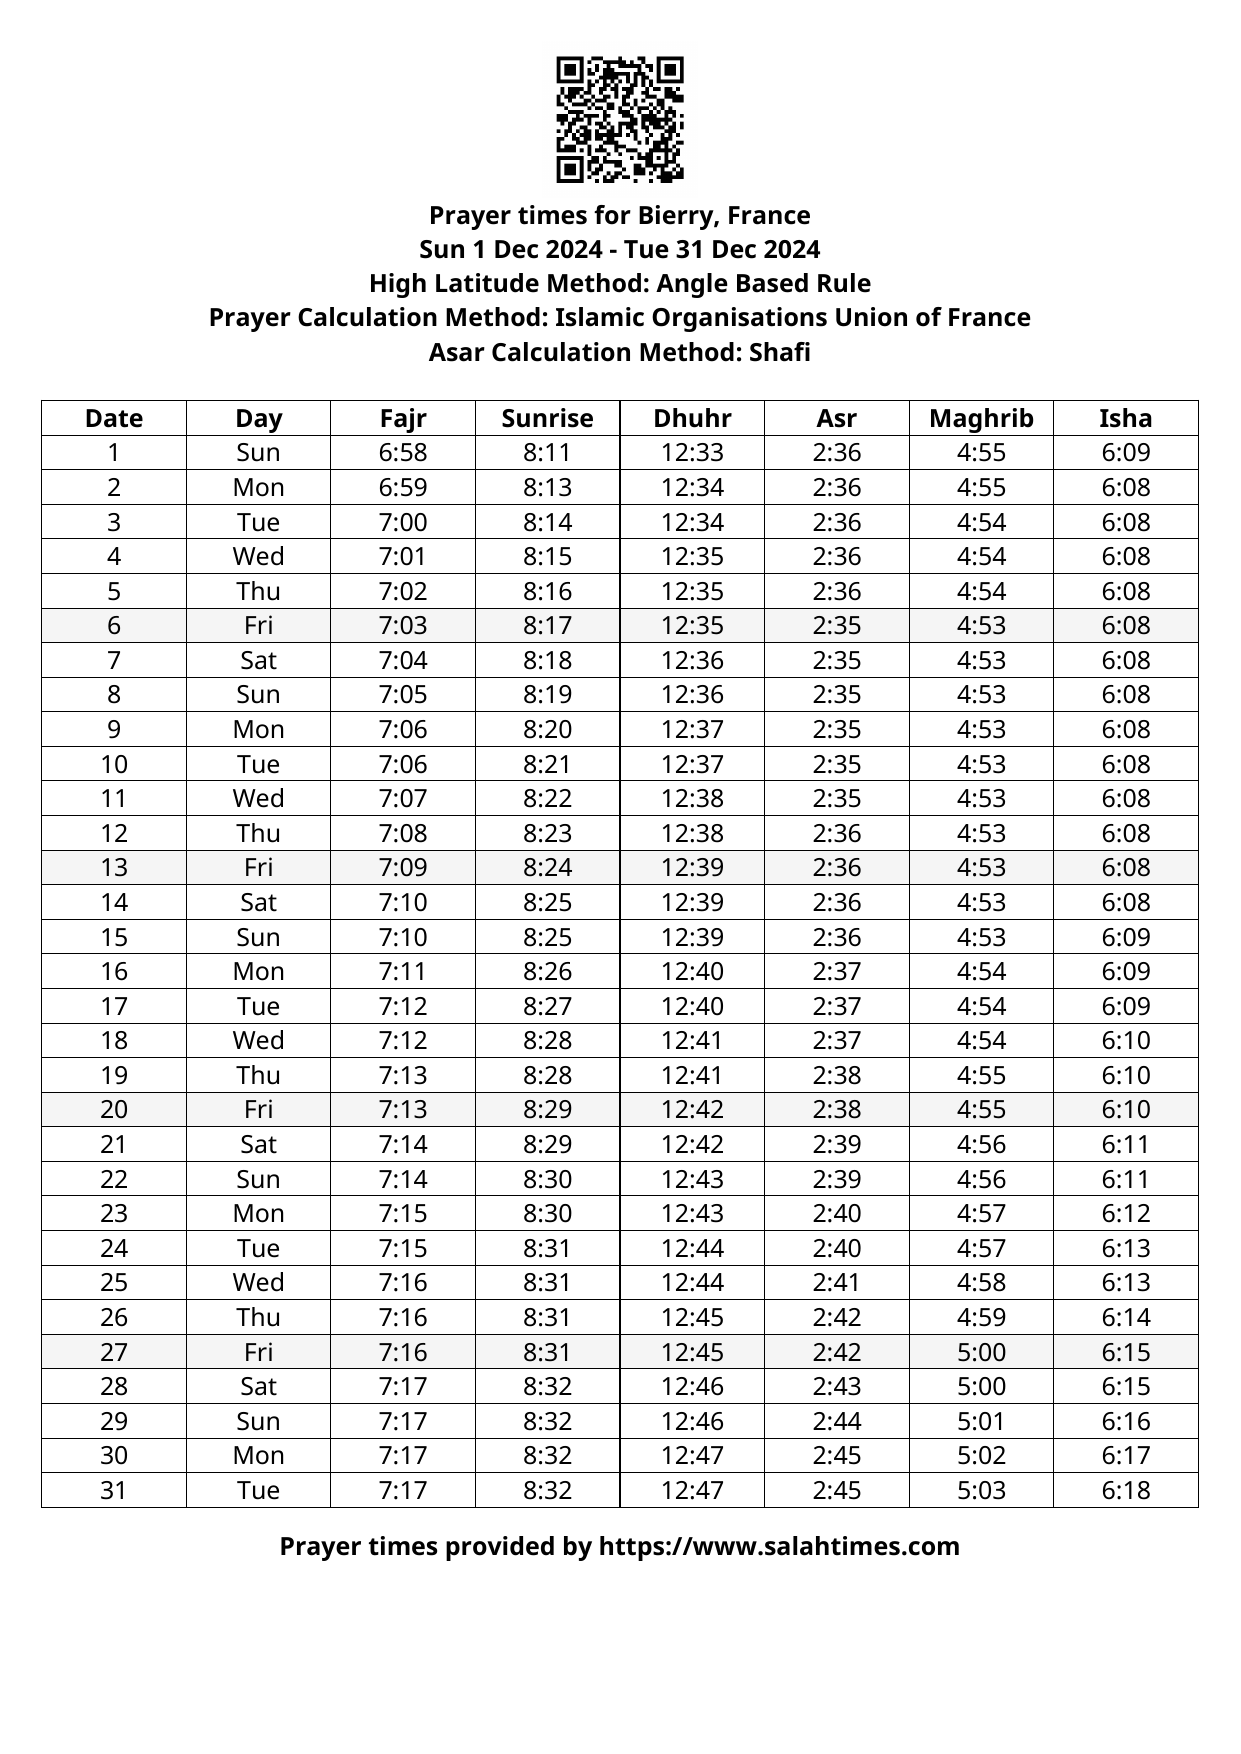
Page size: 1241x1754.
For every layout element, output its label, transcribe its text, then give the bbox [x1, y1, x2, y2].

table_cell Sun [187, 678, 330, 711]
table_cell Thu [187, 574, 330, 607]
table_cell 7:14 [331, 1127, 475, 1161]
table_cell 7:10 [331, 920, 475, 953]
table_cell 8:31 [476, 1231, 619, 1264]
table_cell Tue [187, 1473, 330, 1507]
table_header Date [42, 401, 186, 434]
table_cell 8:15 [476, 539, 619, 573]
table_cell 7:17 [331, 1369, 475, 1403]
table_cell 12:44 [621, 1266, 764, 1299]
table_cell 8:30 [476, 1162, 619, 1195]
table_cell 12:37 [621, 747, 764, 780]
table_cell 6:08 [1054, 505, 1198, 538]
table_header Dhuhr [621, 401, 764, 434]
table_cell 7:10 [331, 885, 475, 919]
table_cell 4:57 [910, 1196, 1053, 1230]
table_cell 7:13 [331, 1058, 475, 1092]
table_cell 2 [42, 470, 186, 504]
table_cell 8:31 [476, 1300, 619, 1334]
table_cell 4:55 [910, 470, 1053, 504]
table_cell 12:41 [621, 1058, 764, 1092]
table_cell 6:11 [1054, 1162, 1198, 1195]
table_cell 8:23 [476, 816, 619, 849]
table_cell 12:46 [621, 1369, 764, 1403]
table_cell 7:03 [331, 609, 475, 642]
table_cell 6:15 [1054, 1369, 1198, 1403]
table_cell 12:47 [621, 1473, 764, 1507]
table_cell 6:10 [1054, 1058, 1198, 1092]
table_cell 4:53 [910, 781, 1053, 815]
table_cell 12:39 [621, 920, 764, 953]
table_cell 4:56 [910, 1162, 1053, 1195]
table_cell 6:09 [1054, 954, 1198, 988]
table_cell 6:17 [1054, 1439, 1198, 1472]
table_cell Mon [187, 1439, 330, 1472]
table_cell 8:29 [476, 1093, 619, 1126]
table_cell 6:16 [1054, 1404, 1198, 1437]
table_cell 4:54 [910, 954, 1053, 988]
table_cell 8:11 [476, 436, 619, 469]
table_cell 4:56 [910, 1127, 1053, 1161]
table_cell Tue [187, 505, 330, 538]
table_cell 29 [42, 1404, 186, 1437]
table_cell 4:53 [910, 678, 1053, 711]
table_cell 2:37 [765, 954, 909, 988]
table_cell 2:36 [765, 539, 909, 573]
table_cell 12:33 [621, 436, 764, 469]
table_cell 7:13 [331, 1093, 475, 1126]
table_header Maghrib [910, 401, 1053, 434]
table_cell 2:35 [765, 712, 909, 746]
table_cell 2:35 [765, 678, 909, 711]
table_cell 6:10 [1054, 1093, 1198, 1126]
table_cell 18 [42, 1024, 186, 1057]
table_cell Mon [187, 1196, 330, 1230]
table_cell 8:22 [476, 781, 619, 815]
table_cell 2:43 [765, 1369, 909, 1403]
table_cell 8:25 [476, 885, 619, 919]
table_cell 7:16 [331, 1266, 475, 1299]
table_cell 7:16 [331, 1335, 475, 1368]
table_cell 2:35 [765, 781, 909, 815]
table_cell 2:36 [765, 885, 909, 919]
table_cell 13 [42, 851, 186, 884]
table_cell 8:20 [476, 712, 619, 746]
text Prayer times provided by https://www.salahtimes.com [42, 1528, 1198, 1563]
table_cell 6:08 [1054, 609, 1198, 642]
table_cell 6:12 [1054, 1196, 1198, 1230]
table_cell 2:35 [765, 609, 909, 642]
table_cell 2:41 [765, 1266, 909, 1299]
table_cell 6:09 [1054, 436, 1198, 469]
table_cell 1 [42, 436, 186, 469]
table_cell 4:53 [910, 920, 1053, 953]
table_header Fajr [331, 401, 475, 434]
table_cell 2:42 [765, 1300, 909, 1334]
table_cell 12:38 [621, 816, 764, 849]
text Asar Calculation Method: Shafi [42, 334, 1198, 368]
table_cell 12:38 [621, 781, 764, 815]
text Prayer times for Bierry, France [42, 198, 1198, 232]
table_cell 2:37 [765, 1024, 909, 1057]
table_cell 6:10 [1054, 1024, 1198, 1057]
table_cell 6:08 [1054, 781, 1198, 815]
table_cell 7:15 [331, 1196, 475, 1230]
table_cell 26 [42, 1300, 186, 1334]
table_cell 4:55 [910, 1093, 1053, 1126]
table_cell Wed [187, 1024, 330, 1057]
table_cell 2:35 [765, 643, 909, 677]
table_cell 8 [42, 678, 186, 711]
table_cell 2:36 [765, 920, 909, 953]
table_cell 7:05 [331, 678, 475, 711]
table_cell Sun [187, 920, 330, 953]
table_cell 7:15 [331, 1231, 475, 1264]
text Sun 1 Dec 2024 - Tue 31 Dec 2024 [42, 232, 1198, 266]
table_cell Mon [187, 954, 330, 988]
table_cell 8:26 [476, 954, 619, 988]
table_cell 4:54 [910, 989, 1053, 1022]
table_cell Wed [187, 1266, 330, 1299]
table_cell 30 [42, 1439, 186, 1472]
table_cell 21 [42, 1127, 186, 1161]
table_cell 12:45 [621, 1335, 764, 1368]
table_cell 6:15 [1054, 1335, 1198, 1368]
table_cell 8:28 [476, 1058, 619, 1092]
table_cell 12:47 [621, 1439, 764, 1472]
table_cell 2:36 [765, 851, 909, 884]
table_cell 8:24 [476, 851, 619, 884]
table_cell 7:04 [331, 643, 475, 677]
table_cell 8:14 [476, 505, 619, 538]
table_cell 4:53 [910, 747, 1053, 780]
table_cell 2:36 [765, 470, 909, 504]
table_cell 2:36 [765, 505, 909, 538]
table_cell Fri [187, 851, 330, 884]
table_cell Thu [187, 816, 330, 849]
table_cell 11 [42, 781, 186, 815]
table_cell 8:19 [476, 678, 619, 711]
table_cell 7:14 [331, 1162, 475, 1195]
table_cell 12:42 [621, 1093, 764, 1126]
table_cell 7:08 [331, 816, 475, 849]
table_cell 4:53 [910, 643, 1053, 677]
table_cell Sun [187, 1404, 330, 1437]
table_cell Sun [187, 1162, 330, 1195]
text Prayer Calculation Method: Islamic Organisations Union of France [42, 300, 1198, 334]
table_cell 12:46 [621, 1404, 764, 1437]
table_cell 12:43 [621, 1162, 764, 1195]
table_cell 2:36 [765, 436, 909, 469]
table_cell 5:01 [910, 1404, 1053, 1437]
table_cell 5:00 [910, 1369, 1053, 1403]
table_header Isha [1054, 401, 1198, 434]
table_cell 9 [42, 712, 186, 746]
table_cell 7:07 [331, 781, 475, 815]
table_cell Sun [187, 436, 330, 469]
table_cell 12:36 [621, 678, 764, 711]
table_cell 4:55 [910, 1058, 1053, 1092]
table_cell 12:34 [621, 505, 764, 538]
table_cell 8:16 [476, 574, 619, 607]
table_cell 5 [42, 574, 186, 607]
table_cell 12:42 [621, 1127, 764, 1161]
table_cell Fri [187, 609, 330, 642]
table_cell 4:53 [910, 609, 1053, 642]
table_cell 8:18 [476, 643, 619, 677]
table_cell 4:53 [910, 851, 1053, 884]
table_cell Sat [187, 885, 330, 919]
table_cell Mon [187, 470, 330, 504]
table_cell 19 [42, 1058, 186, 1092]
table_cell 2:36 [765, 816, 909, 849]
table_cell 2:40 [765, 1231, 909, 1264]
table_cell Tue [187, 1231, 330, 1264]
table_cell Tue [187, 747, 330, 780]
table_cell 6 [42, 609, 186, 642]
table_cell 2:40 [765, 1196, 909, 1230]
table_cell 6:08 [1054, 470, 1198, 504]
table_cell 5:03 [910, 1473, 1053, 1507]
table_cell 12:45 [621, 1300, 764, 1334]
table_cell 6:13 [1054, 1231, 1198, 1264]
table_cell 4:59 [910, 1300, 1053, 1334]
table_cell 7:12 [331, 989, 475, 1022]
table_cell Wed [187, 539, 330, 573]
table_cell 16 [42, 954, 186, 988]
table_cell 8:32 [476, 1404, 619, 1437]
table_cell 7:12 [331, 1024, 475, 1057]
table_cell 20 [42, 1093, 186, 1126]
table_header Sunrise [476, 401, 619, 434]
table_header Asr [765, 401, 909, 434]
table_cell 2:45 [765, 1439, 909, 1472]
table_cell 6:08 [1054, 539, 1198, 573]
table_cell 2:37 [765, 989, 909, 1022]
table_cell 2:42 [765, 1335, 909, 1368]
table_cell 6:13 [1054, 1266, 1198, 1299]
table_cell 4:54 [910, 539, 1053, 573]
table_cell 2:35 [765, 747, 909, 780]
table_cell 28 [42, 1369, 186, 1403]
table_cell Tue [187, 989, 330, 1022]
table_cell 31 [42, 1473, 186, 1507]
table_cell 12:44 [621, 1231, 764, 1264]
table_cell 7:11 [331, 954, 475, 988]
table_cell 2:44 [765, 1404, 909, 1437]
table_cell Fri [187, 1093, 330, 1126]
table_cell 7:16 [331, 1300, 475, 1334]
table_cell 12:35 [621, 609, 764, 642]
table_cell Fri [187, 1335, 330, 1368]
table_cell 4:53 [910, 885, 1053, 919]
table_cell 2:45 [765, 1473, 909, 1507]
table_cell 6:08 [1054, 885, 1198, 919]
text High Latitude Method: Angle Based Rule [42, 266, 1198, 300]
table_cell 8:32 [476, 1473, 619, 1507]
table_cell 4 [42, 539, 186, 573]
table_cell 7:00 [331, 505, 475, 538]
table_cell 4:58 [910, 1266, 1053, 1299]
table_cell 12:34 [621, 470, 764, 504]
table_cell Sat [187, 1369, 330, 1403]
table_cell 7:06 [331, 747, 475, 780]
table_cell 4:54 [910, 574, 1053, 607]
table_cell 12:39 [621, 885, 764, 919]
table_cell 17 [42, 989, 186, 1022]
table_cell 12:41 [621, 1024, 764, 1057]
table_cell 4:53 [910, 816, 1053, 849]
table_cell Sat [187, 643, 330, 677]
table_cell 12:40 [621, 989, 764, 1022]
table_cell 12:43 [621, 1196, 764, 1230]
table_cell Thu [187, 1058, 330, 1092]
table_cell 3 [42, 505, 186, 538]
table_header Day [187, 401, 330, 434]
table_cell 6:58 [331, 436, 475, 469]
table_cell Mon [187, 712, 330, 746]
table_cell 8:13 [476, 470, 619, 504]
table_cell 7:02 [331, 574, 475, 607]
table_cell 2:36 [765, 574, 909, 607]
table_cell Wed [187, 781, 330, 815]
table_cell 10 [42, 747, 186, 780]
table_cell 8:17 [476, 609, 619, 642]
table_cell 6:08 [1054, 574, 1198, 607]
table_cell 4:57 [910, 1231, 1053, 1264]
table_cell 23 [42, 1196, 186, 1230]
table_cell 7:17 [331, 1473, 475, 1507]
table_cell 7:01 [331, 539, 475, 573]
table_cell 6:08 [1054, 678, 1198, 711]
table_cell 6:09 [1054, 920, 1198, 953]
table_cell 22 [42, 1162, 186, 1195]
table_cell 8:28 [476, 1024, 619, 1057]
table_cell 7 [42, 643, 186, 677]
table_cell 12:37 [621, 712, 764, 746]
table_cell 6:08 [1054, 712, 1198, 746]
table_cell 8:32 [476, 1369, 619, 1403]
table_cell 6:59 [331, 470, 475, 504]
picture [542, 41, 699, 198]
table_cell 5:00 [910, 1335, 1053, 1368]
table_cell 8:30 [476, 1196, 619, 1230]
table_cell 6:14 [1054, 1300, 1198, 1334]
table_cell 2:39 [765, 1127, 909, 1161]
table_cell 6:18 [1054, 1473, 1198, 1507]
table_cell 27 [42, 1335, 186, 1368]
table_cell Thu [187, 1300, 330, 1334]
table_cell 8:32 [476, 1439, 619, 1472]
table_cell 6:08 [1054, 851, 1198, 884]
table_cell 4:54 [910, 505, 1053, 538]
table_cell 12 [42, 816, 186, 849]
table_cell 6:08 [1054, 747, 1198, 780]
table_cell 6:09 [1054, 989, 1198, 1022]
table_cell 8:21 [476, 747, 619, 780]
table_cell 12:36 [621, 643, 764, 677]
table_cell 2:39 [765, 1162, 909, 1195]
table_cell 7:17 [331, 1439, 475, 1472]
table_cell 8:31 [476, 1266, 619, 1299]
table_cell Sat [187, 1127, 330, 1161]
table_cell 8:29 [476, 1127, 619, 1161]
table_cell 25 [42, 1266, 186, 1299]
table_cell 12:39 [621, 851, 764, 884]
table_cell 2:38 [765, 1058, 909, 1092]
table_cell 8:27 [476, 989, 619, 1022]
table_cell 2:38 [765, 1093, 909, 1126]
table_cell 7:06 [331, 712, 475, 746]
table_cell 6:08 [1054, 816, 1198, 849]
table_cell 12:35 [621, 574, 764, 607]
table_cell 6:11 [1054, 1127, 1198, 1161]
table_cell 5:02 [910, 1439, 1053, 1472]
table_cell 7:09 [331, 851, 475, 884]
table_cell 12:35 [621, 539, 764, 573]
table_cell 4:53 [910, 712, 1053, 746]
table_cell 8:25 [476, 920, 619, 953]
table_cell 15 [42, 920, 186, 953]
table_cell 6:08 [1054, 643, 1198, 677]
table_cell 4:55 [910, 436, 1053, 469]
table_cell 7:17 [331, 1404, 475, 1437]
table_cell 8:31 [476, 1335, 619, 1368]
table_cell 4:54 [910, 1024, 1053, 1057]
table_cell 12:40 [621, 954, 764, 988]
table_cell 24 [42, 1231, 186, 1264]
table_cell 14 [42, 885, 186, 919]
